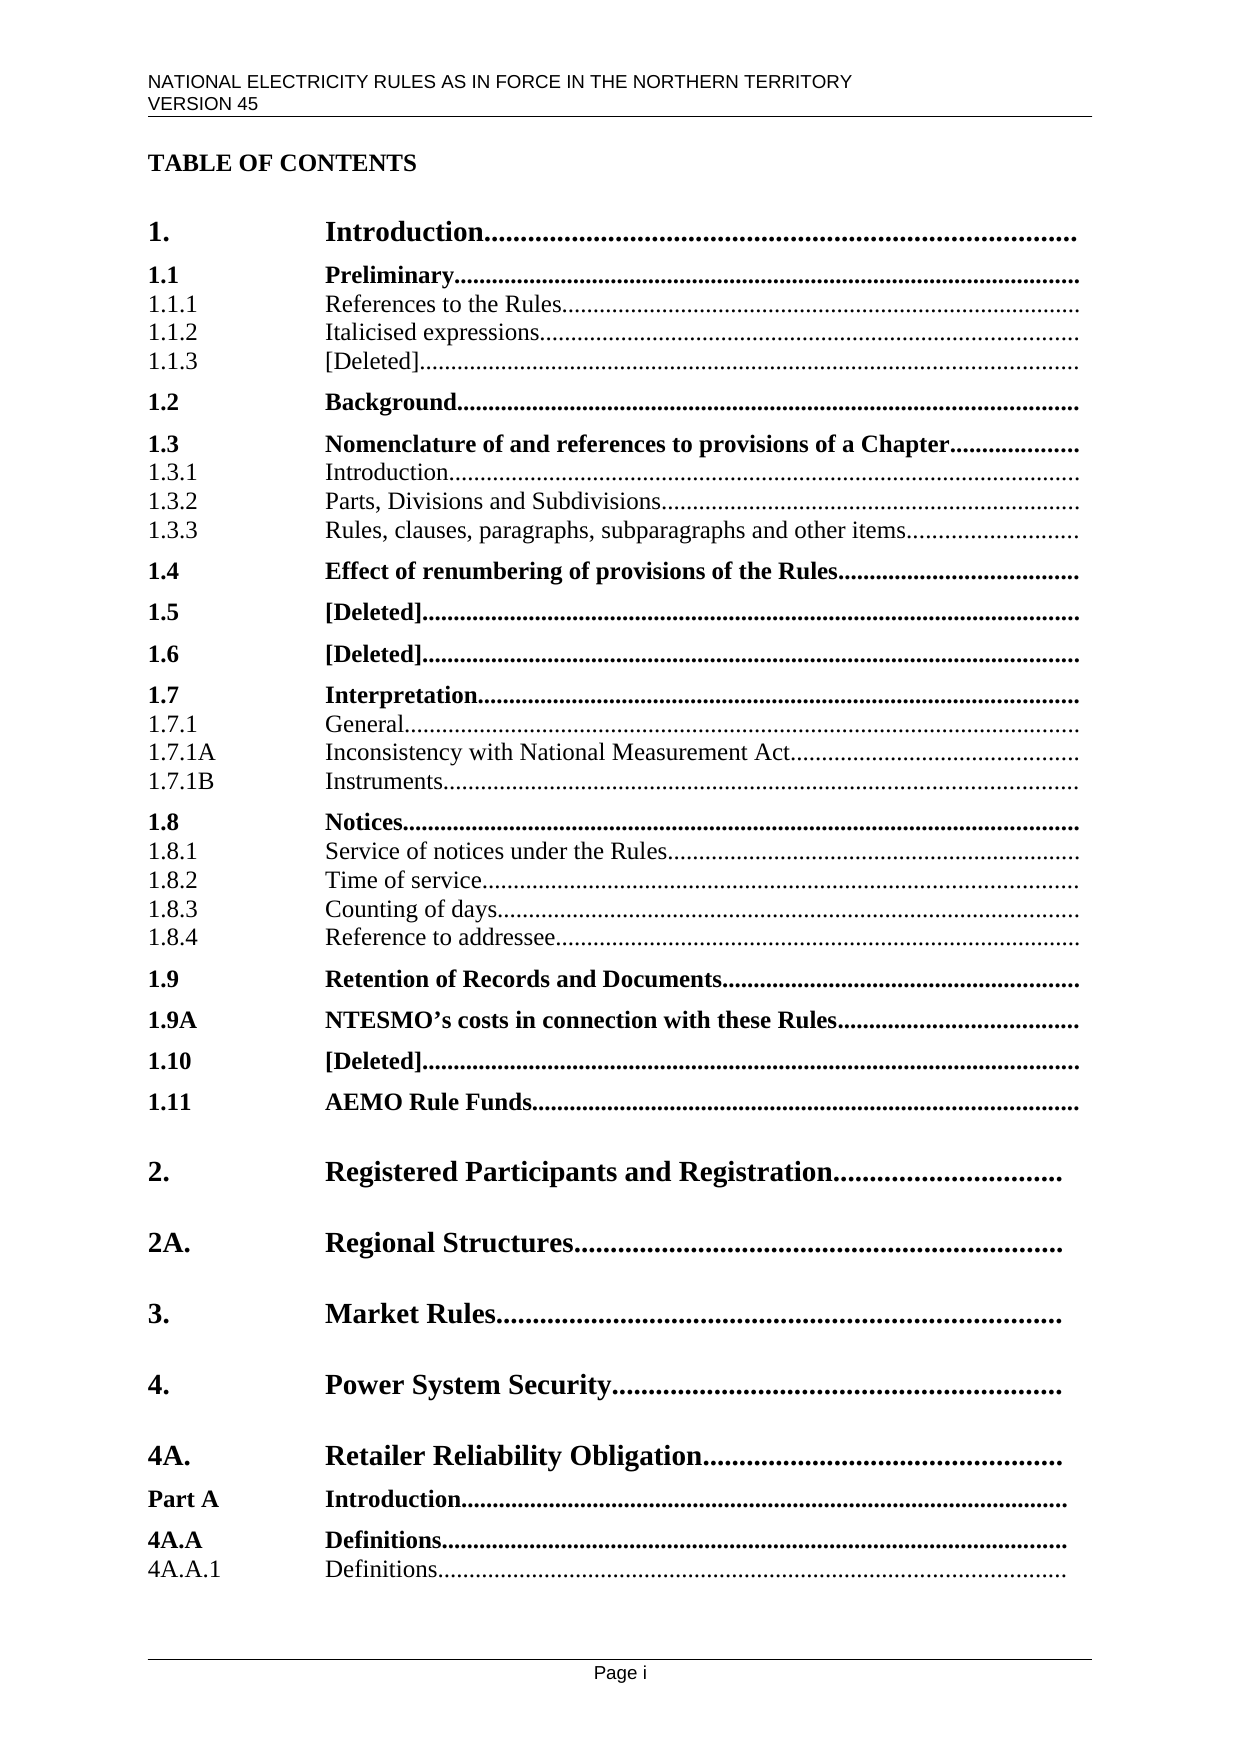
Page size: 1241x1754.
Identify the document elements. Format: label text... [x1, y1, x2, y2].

text 4. Power System Security 25 [148, 1367, 1004, 1400]
text 1.7.1A Inconsistency with National Measurement Act 6 [148, 737, 1004, 766]
text 1.8.1 Service of notices under the Rules 7 [148, 836, 1004, 865]
text 1.4 Effect of renumbering of provisions of the Rules 5 [148, 556, 1004, 585]
text 1.1 Preliminary 3 [148, 260, 1004, 289]
text 1.8.3 Counting of days 8 [148, 894, 1004, 922]
text 1.8.4 Reference to addressee 8 [148, 922, 1004, 951]
text 4A.A.1 Definitions 29 [148, 1554, 1004, 1583]
text 1.1.2 Italicised expressions 3 [148, 317, 1004, 346]
text 1.2 Background 3 [148, 387, 1004, 416]
text 1.5 [Deleted] 5 [148, 597, 1004, 626]
text 4A.A Definitions 29 [148, 1525, 1004, 1554]
text 1.11 AEMO Rule Funds 8 [148, 1087, 1004, 1116]
text 2A. Regional Structures 17 [148, 1225, 1004, 1258]
text 1. Introduction 3 [148, 214, 1004, 247]
text 1.7 Interpretation 5 [148, 680, 1004, 709]
text 1.8 Notices 7 [148, 807, 1004, 836]
text 3. Market Rules 21 [148, 1296, 1004, 1329]
text 1.3.2 Parts, Divisions and Subdivisions 3 [148, 486, 1004, 515]
text 1.10 [Deleted] 8 [148, 1046, 1004, 1075]
text Part A Introduction 29 [148, 1484, 1004, 1513]
text 2. Registered Participants and Registration 13 [148, 1154, 1004, 1187]
text 4A. Retailer Reliability Obligation 29 [148, 1438, 1004, 1471]
text 1.3 Nomenclature of and references to provisions of a Chapter 3 [148, 429, 1004, 457]
text 1.3.3 Rules, clauses, paragraphs, subparagraphs and other items 4 [148, 515, 1004, 544]
text 1.7.1 General 5 [148, 709, 1004, 737]
text 1.9 Retention of Records and Documents 8 [148, 964, 1004, 992]
text 1.6 [Deleted] 5 [148, 639, 1004, 667]
text 1.8.2 Time of service 7 [148, 865, 1004, 894]
text 1.9A NTESMO’s costs in connection with these Rules 8 [148, 1005, 1004, 1034]
text 1.7.1B Instruments 6 [148, 766, 1004, 795]
title TABLE OF CONTENTS [148, 148, 1092, 176]
text 1.1.1 References to the Rules 3 [148, 289, 1004, 317]
text 1.3.1 Introduction 3 [148, 457, 1004, 486]
text 1.1.3 [Deleted] 3 [148, 346, 1004, 375]
